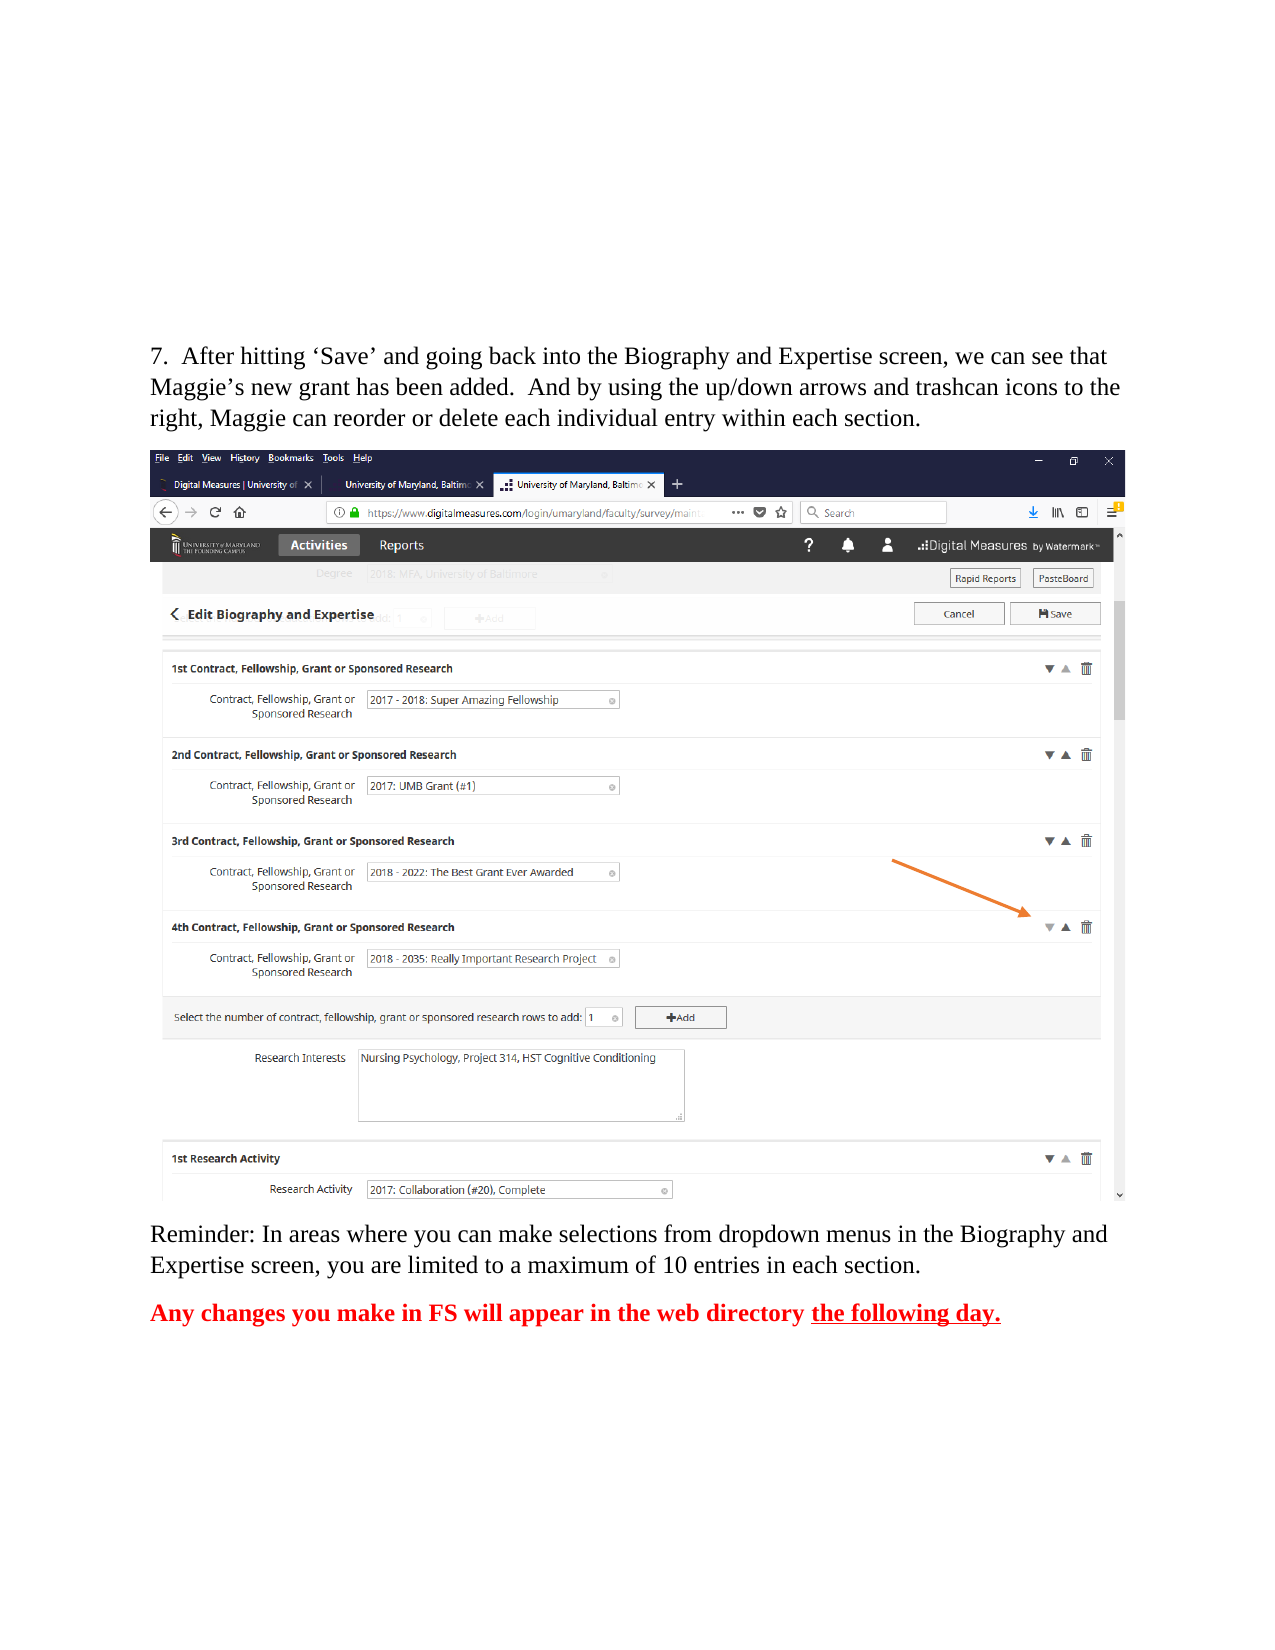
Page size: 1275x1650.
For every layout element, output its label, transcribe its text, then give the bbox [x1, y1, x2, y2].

picture [150, 450, 1125, 1201]
text Reminder: In areas where you can make selections from dropdown menus in the Biography and Expertise screen, you are limited to a maximum of 10 entries in each section. [150, 1219, 1125, 1279]
text 7. After hitting ‘Save’ and going back into the Biography and Expertise screen, we can see that Maggie’s new grant has been added. And by using the up/down arrows and trashcan icons to the right, Maggie can reorder or delete each individual entry within each section. [150, 341, 1125, 432]
text Any changes you make in FS will appear in the web directory the following day. [150, 1298, 1125, 1327]
